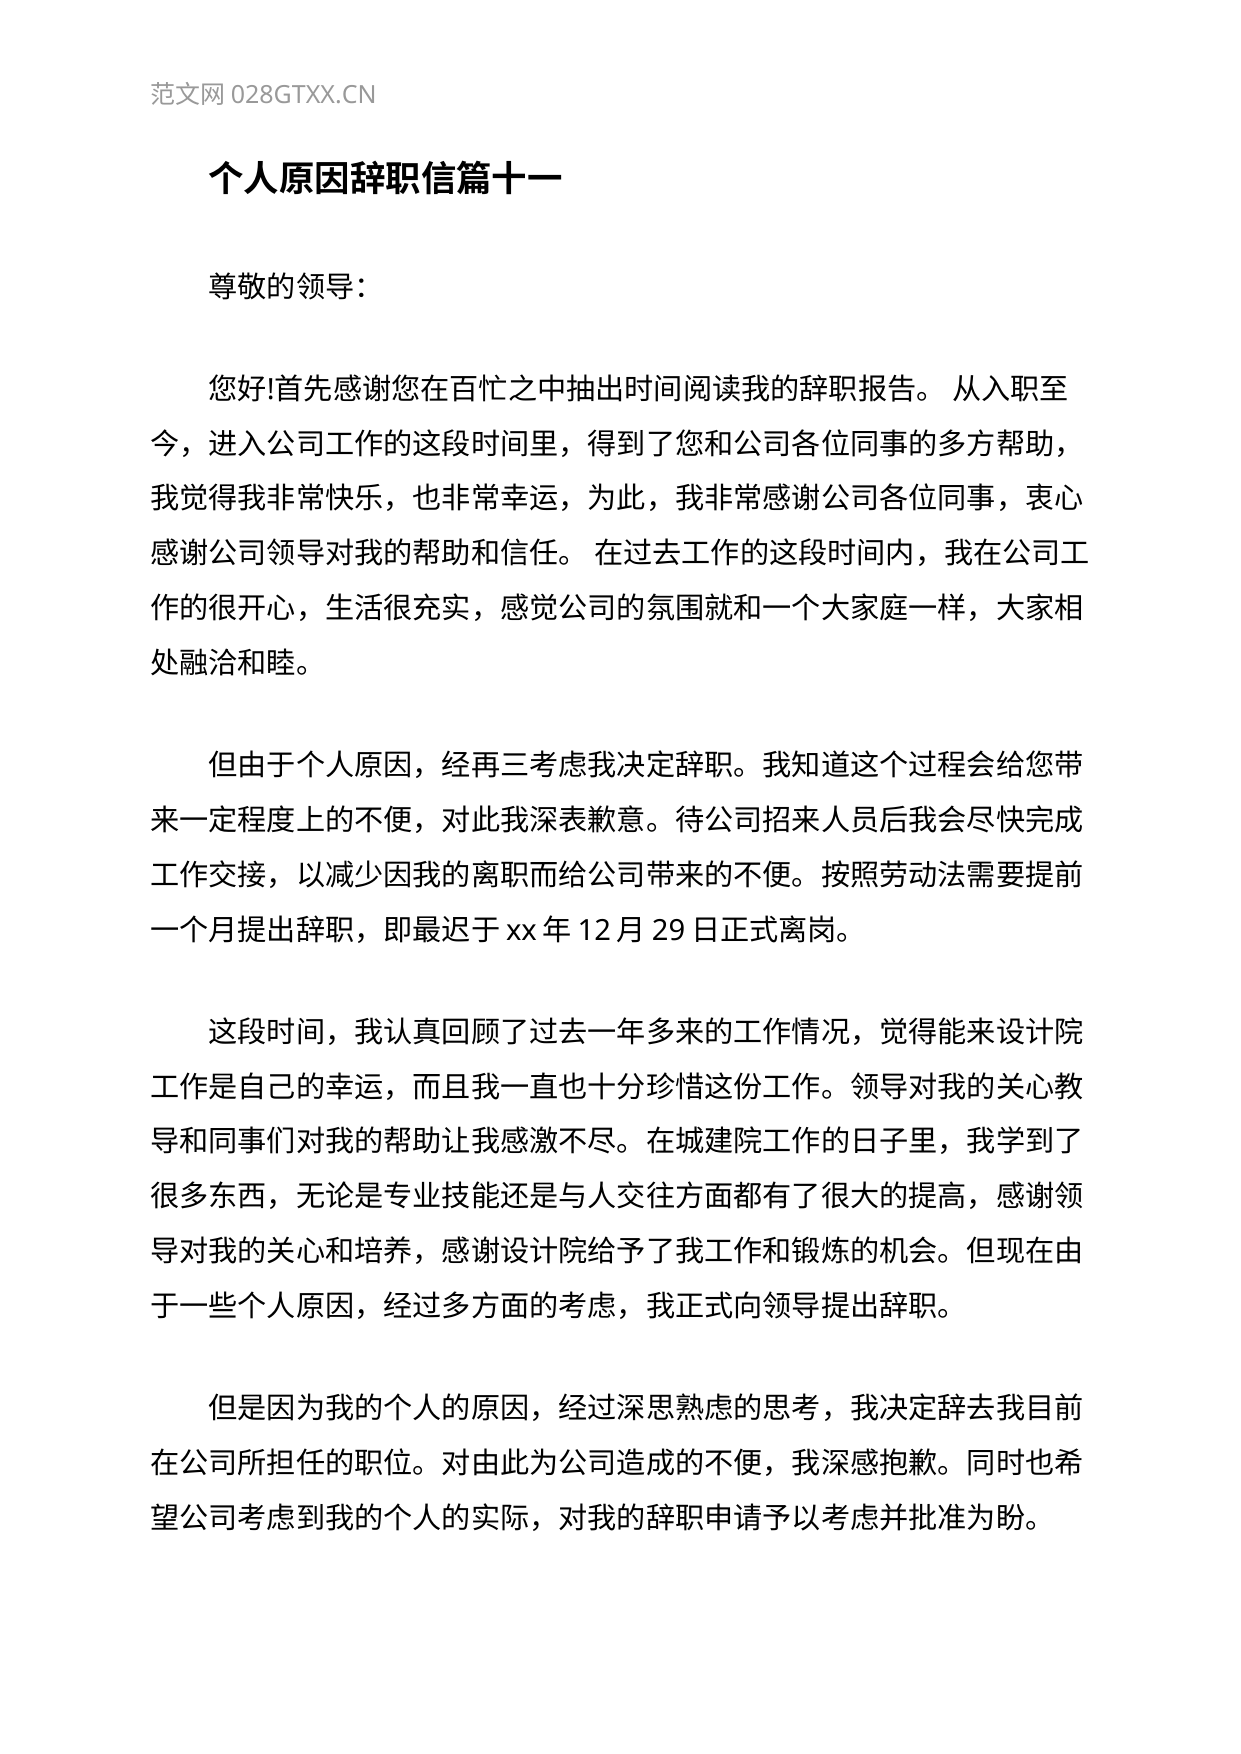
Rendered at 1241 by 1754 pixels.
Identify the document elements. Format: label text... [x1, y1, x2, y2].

text 个人原因辞职信篇十一 [150, 150, 1090, 201]
text 尊敬的领导： [150, 263, 1090, 306]
text 这段时间，我认真回顾了过去一年多来的工作情况，觉得能来设计院工作是自己的幸运，而且我一直也十分珍惜这份工作。领导对我的关心教导和同事们对我的帮助让我感激不尽。在城建院工作的日子里，我学到了很多东西，无论是专业技能还是与人交往方面都有了很大的提高，感谢领导对我的关心和培养，感谢设计院给予了我工作和锻炼的机会。但现在由于一些个人原因，经过多方面的考虑，我正式向领导提出辞职。 [150, 1008, 1090, 1325]
text 但是因为我的个人的原因，经过深思熟虑的思考，我决定辞去我目前在公司所担任的职位。对由此为公司造成的不便，我深感抱歉。同时也希望公司考虑到我的个人的实际，对我的辞职申请予以考虑并批准为盼。 [150, 1384, 1090, 1537]
text 您好!首先感谢您在百忙之中抽出时间阅读我的辞职报告。 从入职至今，进入公司工作的这段时间里，得到了您和公司各位同事的多方帮助，我觉得我非常快乐，也非常幸运，为此，我非常感谢公司各位同事，衷心感谢公司领导对我的帮助和信任。 在过去工作的这段时间内，我在公司工作的很开心，生活很充实，感觉公司的氛围就和一个大家庭一样，大家相处融洽和睦。 [150, 365, 1090, 682]
text 但由于个人原因，经再三考虑我决定辞职。我知道这个过程会给您带来一定程度上的不便，对此我深表歉意。待公司招来人员后我会尽快完成工作交接，以减少因我的离职而给公司带来的不便。按照劳动法需要提前一个月提出辞职，即最迟于xx年12月29日正式离岗。 [150, 742, 1090, 949]
